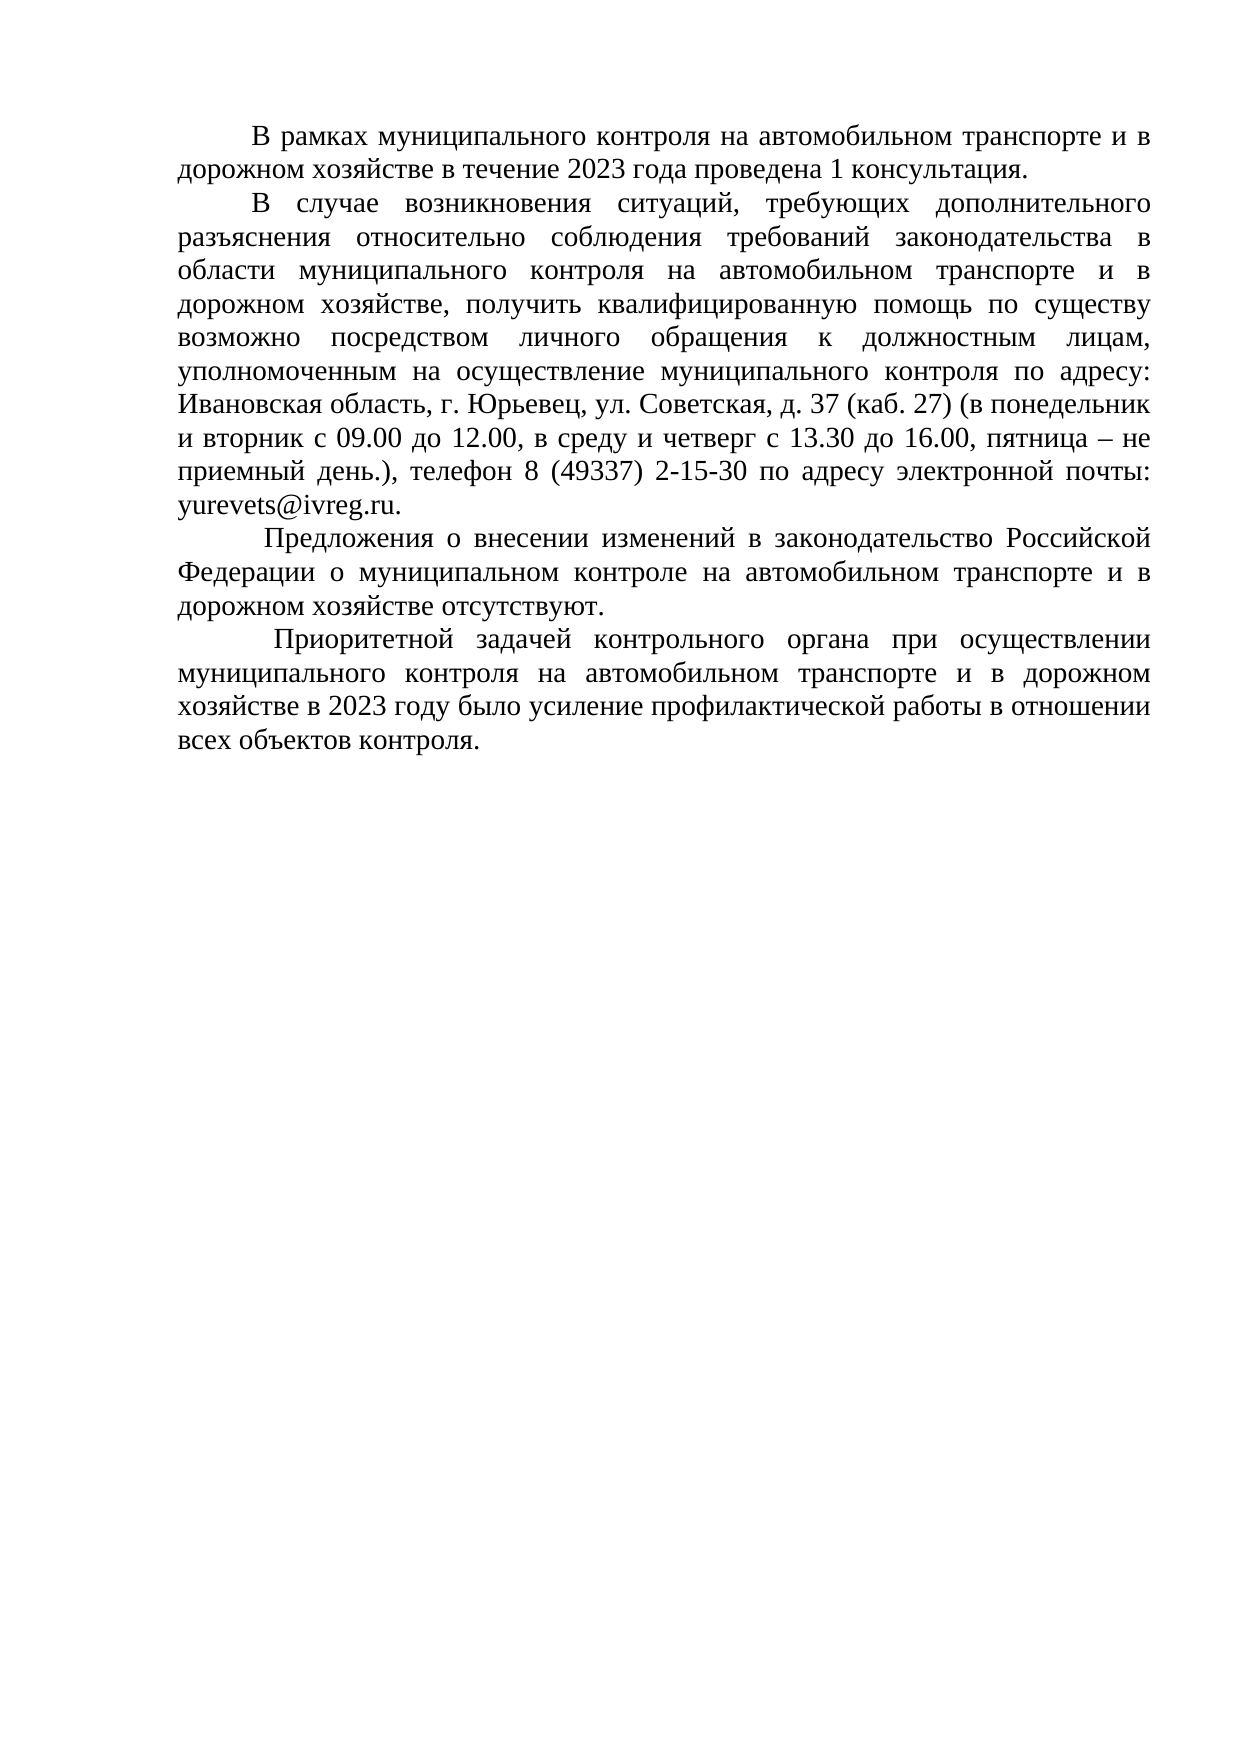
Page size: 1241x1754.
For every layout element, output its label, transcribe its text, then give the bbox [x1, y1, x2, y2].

text Предложения о внесении изменений в законодательство Российской Федерации о муниципальном контроле на автомобильном транспорте и в дорожном хозяйстве отсутствуют. [177, 521, 1152, 621]
text В рамках муниципального контроля на автомобильном транспорте и в дорожном хозяйстве в течение 2023 года проведена 1 консультация. [177, 118, 1152, 185]
text В случае возникновения ситуаций, требующих дополнительного разъяснения относительно соблюдения требований законодательства в области муниципального контроля на автомобильном транспорте и в дорожном хозяйстве, получить квалифицированную помощь по существу возможно посредством личного обращения к должностным лицам, уполномоченным на осуществление муниципального контроля по адресу: Ивановская область, г. Юрьевец, ул. Советская, д. 37 (каб. 27) (в понедельник и вторник с 09.00 до 12.00, в среду и четверг с 13.30 до 16.00, пятница – не приемный день.), телефон 8 (49337) 2-15-30 по адресу электронной почты: yurevets@ivreg.ru. [177, 185, 1152, 521]
text Приоритетной задачей контрольного органа при осуществлении муниципального контроля на автомобильном транспорте и в дорожном хозяйстве в 2023 году было усиление профилактической работы в отношении всех объектов контроля. [177, 621, 1152, 755]
